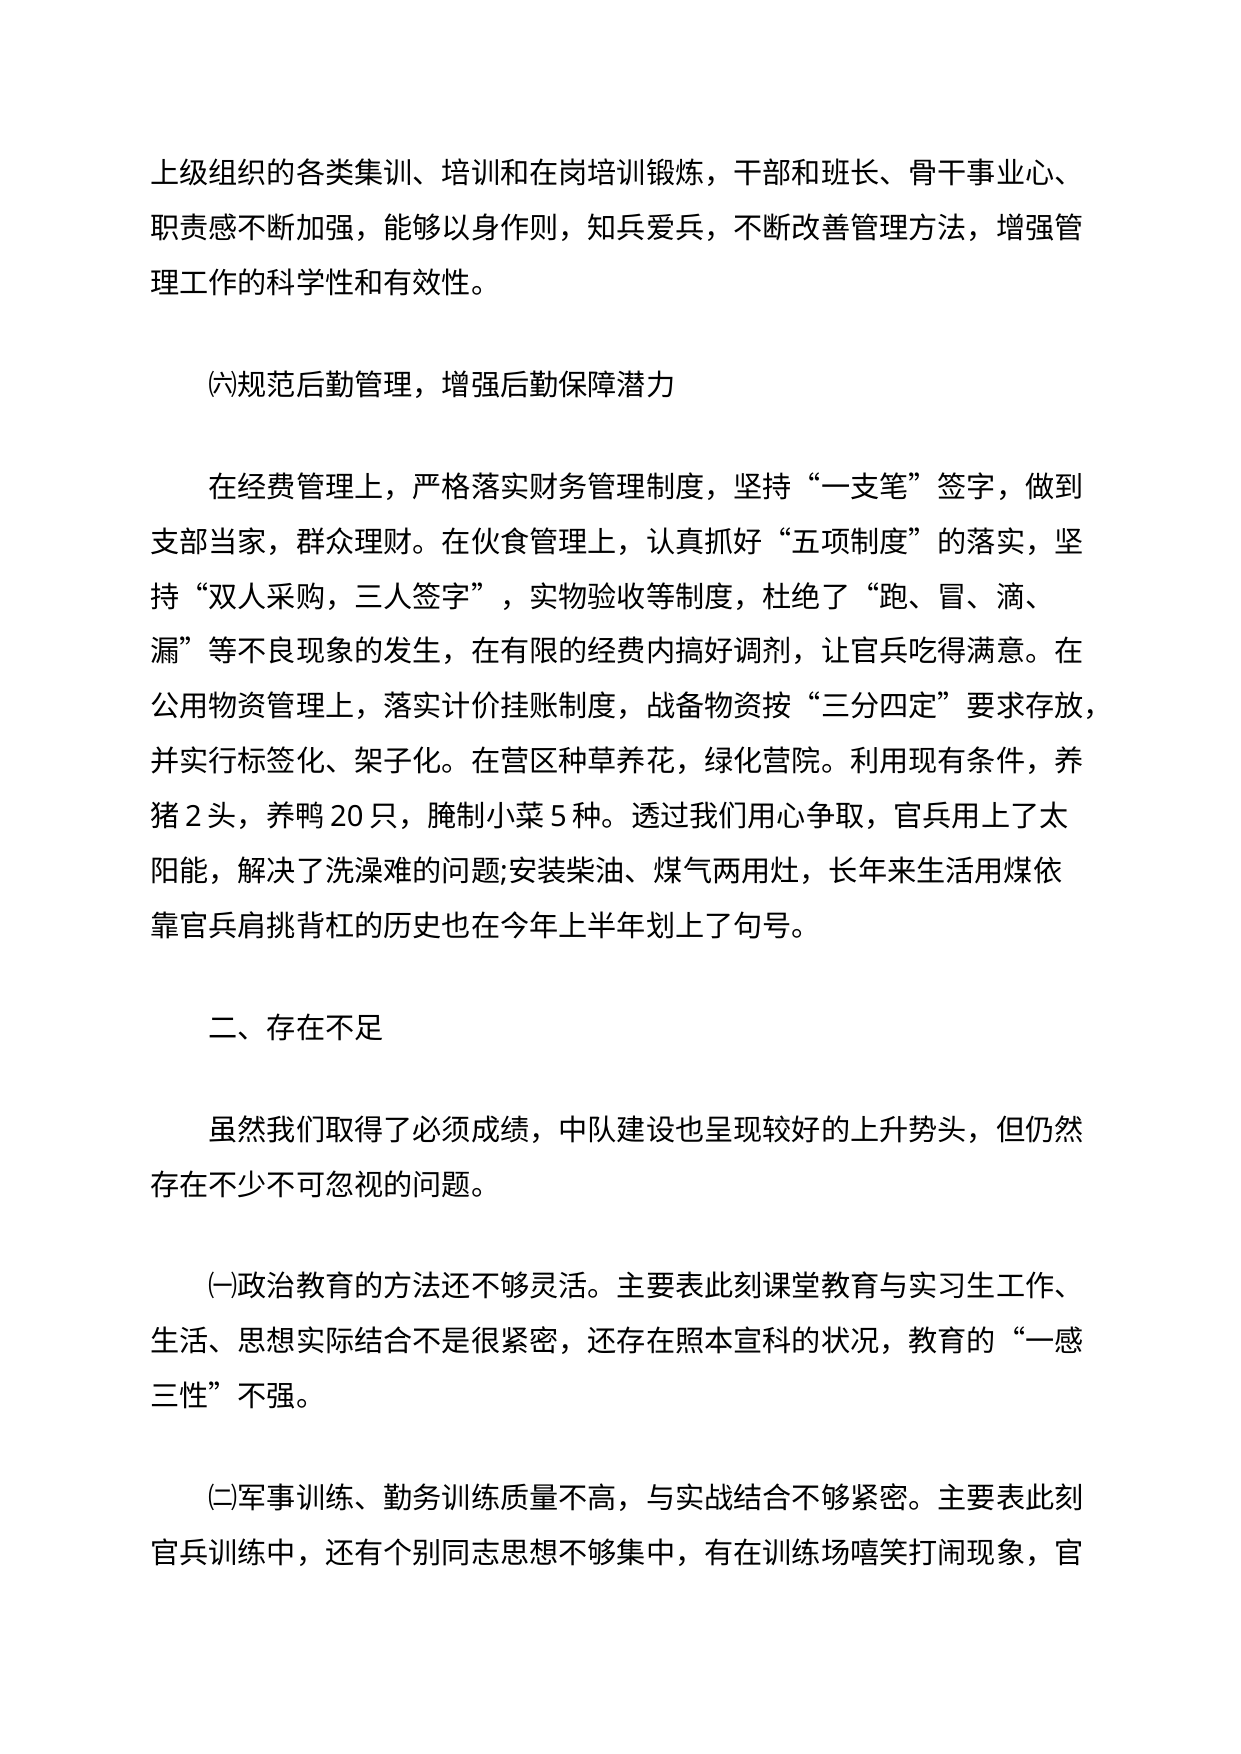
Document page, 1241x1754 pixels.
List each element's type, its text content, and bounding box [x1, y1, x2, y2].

text 虽然我们取得了必须成绩，中队建设也呈现较好的上升势头，但仍然存在不少不可忽视的问题。 [150, 1106, 1090, 1203]
text 二、存在不足 [150, 1004, 1090, 1047]
text ㈥规范后勤管理，增强后勤保障潜力 [150, 362, 1090, 404]
text 在经费管理上，严格落实财务管理制度，坚持“一支笔”签字，做到支部当家，群众理财。在伙食管理上，认真抓好“五项制度”的落实，坚持“双人采购，三人签字”，实物验收等制度，杜绝了“跑、冒、滴、漏”等不良现象的发生，在有限的经费内搞好调剂，让官兵吃得满意。在公用物资管理上，落实计价挂账制度，战备物资按“三分四定”要求存放，并实行标签化、架子化。在营区种草养花，绿化营院。利用现有条件，养猪2头，养鸭20只，腌制小菜5种。透过我们用心争取，官兵用上了太阳能，解决了洗澡难的问题;安装柴油、煤气两用灶，长年来生活用煤依靠官兵肩挑背杠的历史也在今年上半年划上了句号。 [150, 463, 1090, 945]
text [150, 150, 1090, 302]
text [150, 1474, 1090, 1572]
text ㈠政治教育的方法还不够灵活。主要表此刻课堂教育与实习生工作、生活、思想实际结合不是很紧密，还存在照本宣科的状况，教育的“一感三性”不强。 [150, 1263, 1090, 1415]
